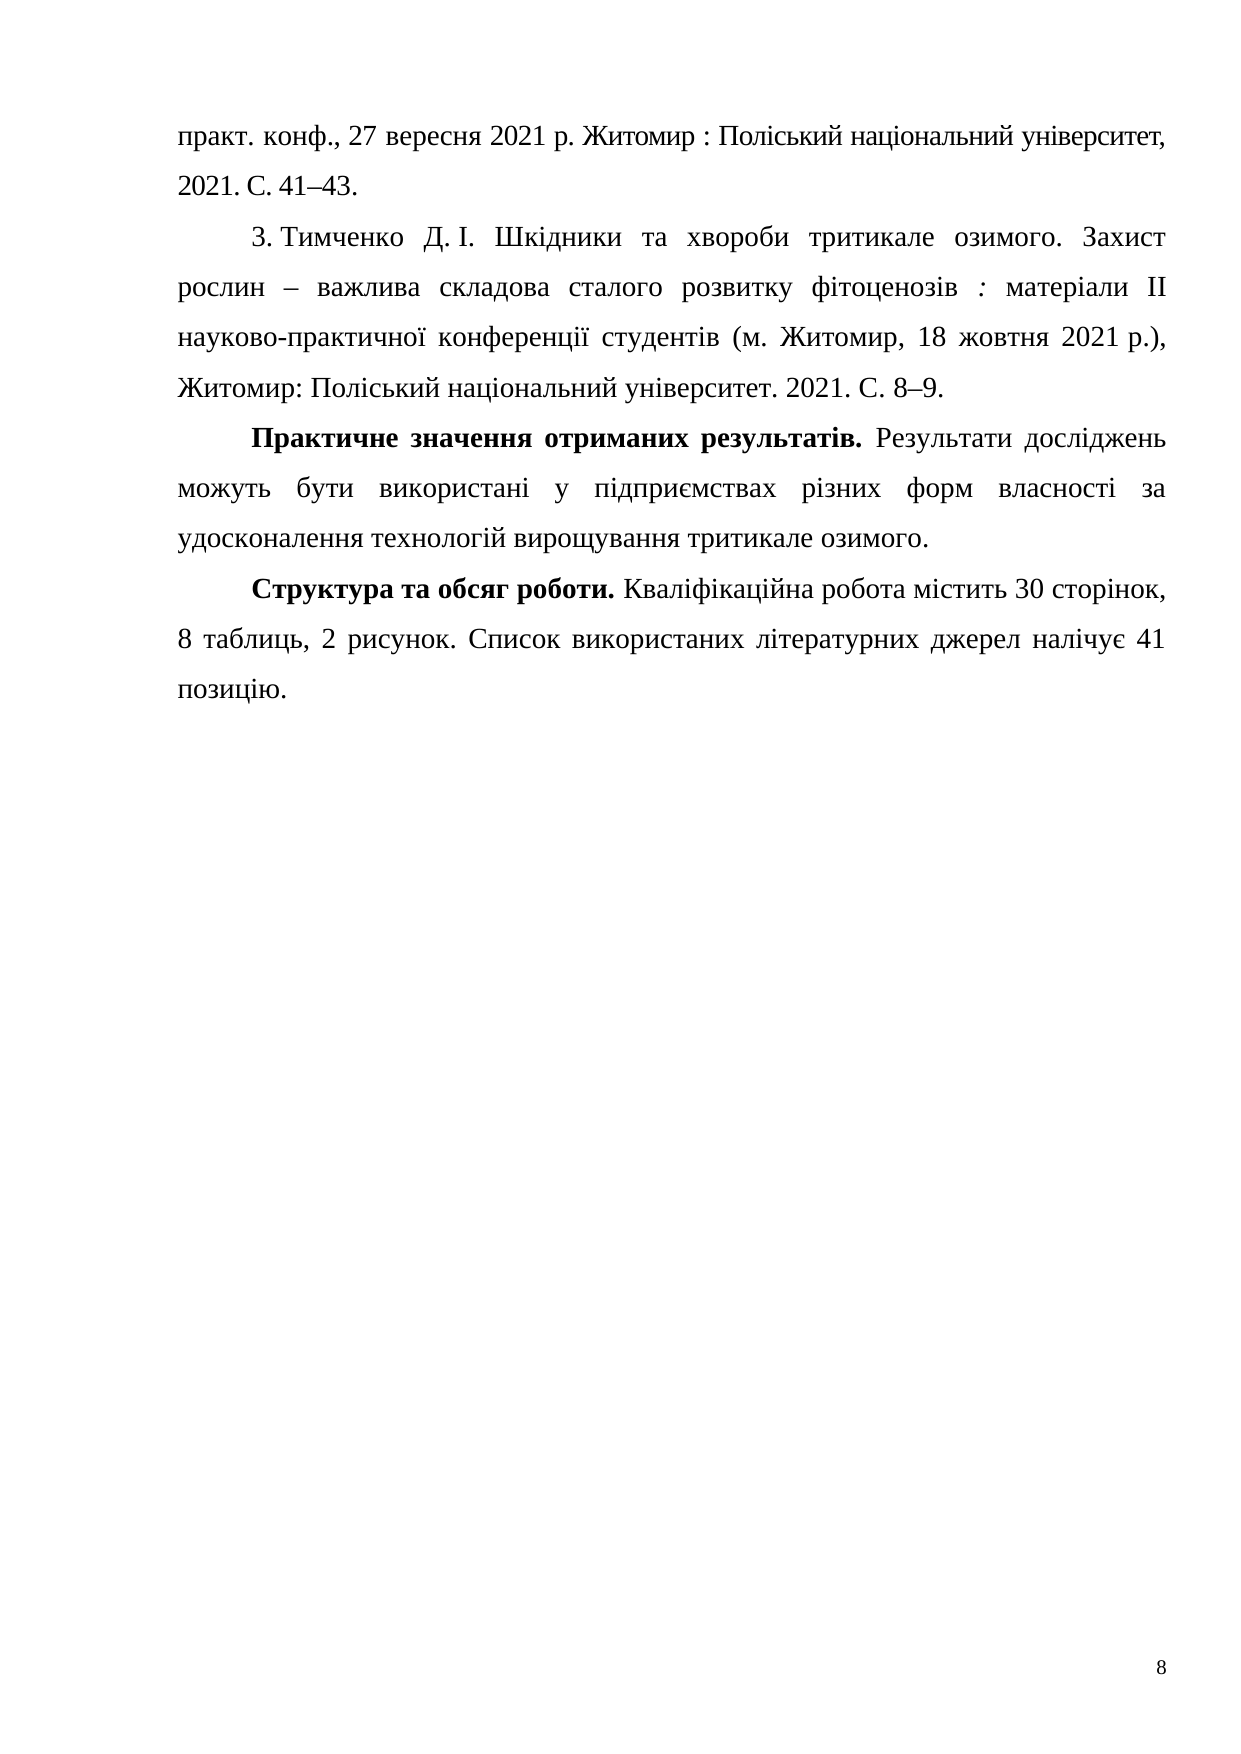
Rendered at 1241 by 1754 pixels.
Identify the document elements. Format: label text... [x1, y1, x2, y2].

text Структура та обсяг роботи. Кваліфікаційна робота містить 30 сторінок, 8 таблиць, 2 рисунок. Список використаних літературних джерел налічує 41 позицію. [177, 571, 1167, 705]
text Практичне значення отриманих результатів. Результати досліджень можуть бути використані у підприємствах різних форм власності за удосконалення технологій вирощування тритикале озимого. [177, 420, 1167, 554]
text 3. Тимченко Д. І. Шкідники та хвороби тритикале озимого. Захист рослин – важлива складова сталого розвитку фітоценозів : матеріали II науково-практичної конференції студентів (м. Житомир, 18 жовтня 2021 р.), Житомир: Поліський національний університет. 2021. С. 8–9. [177, 219, 1167, 403]
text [177, 118, 1167, 202]
